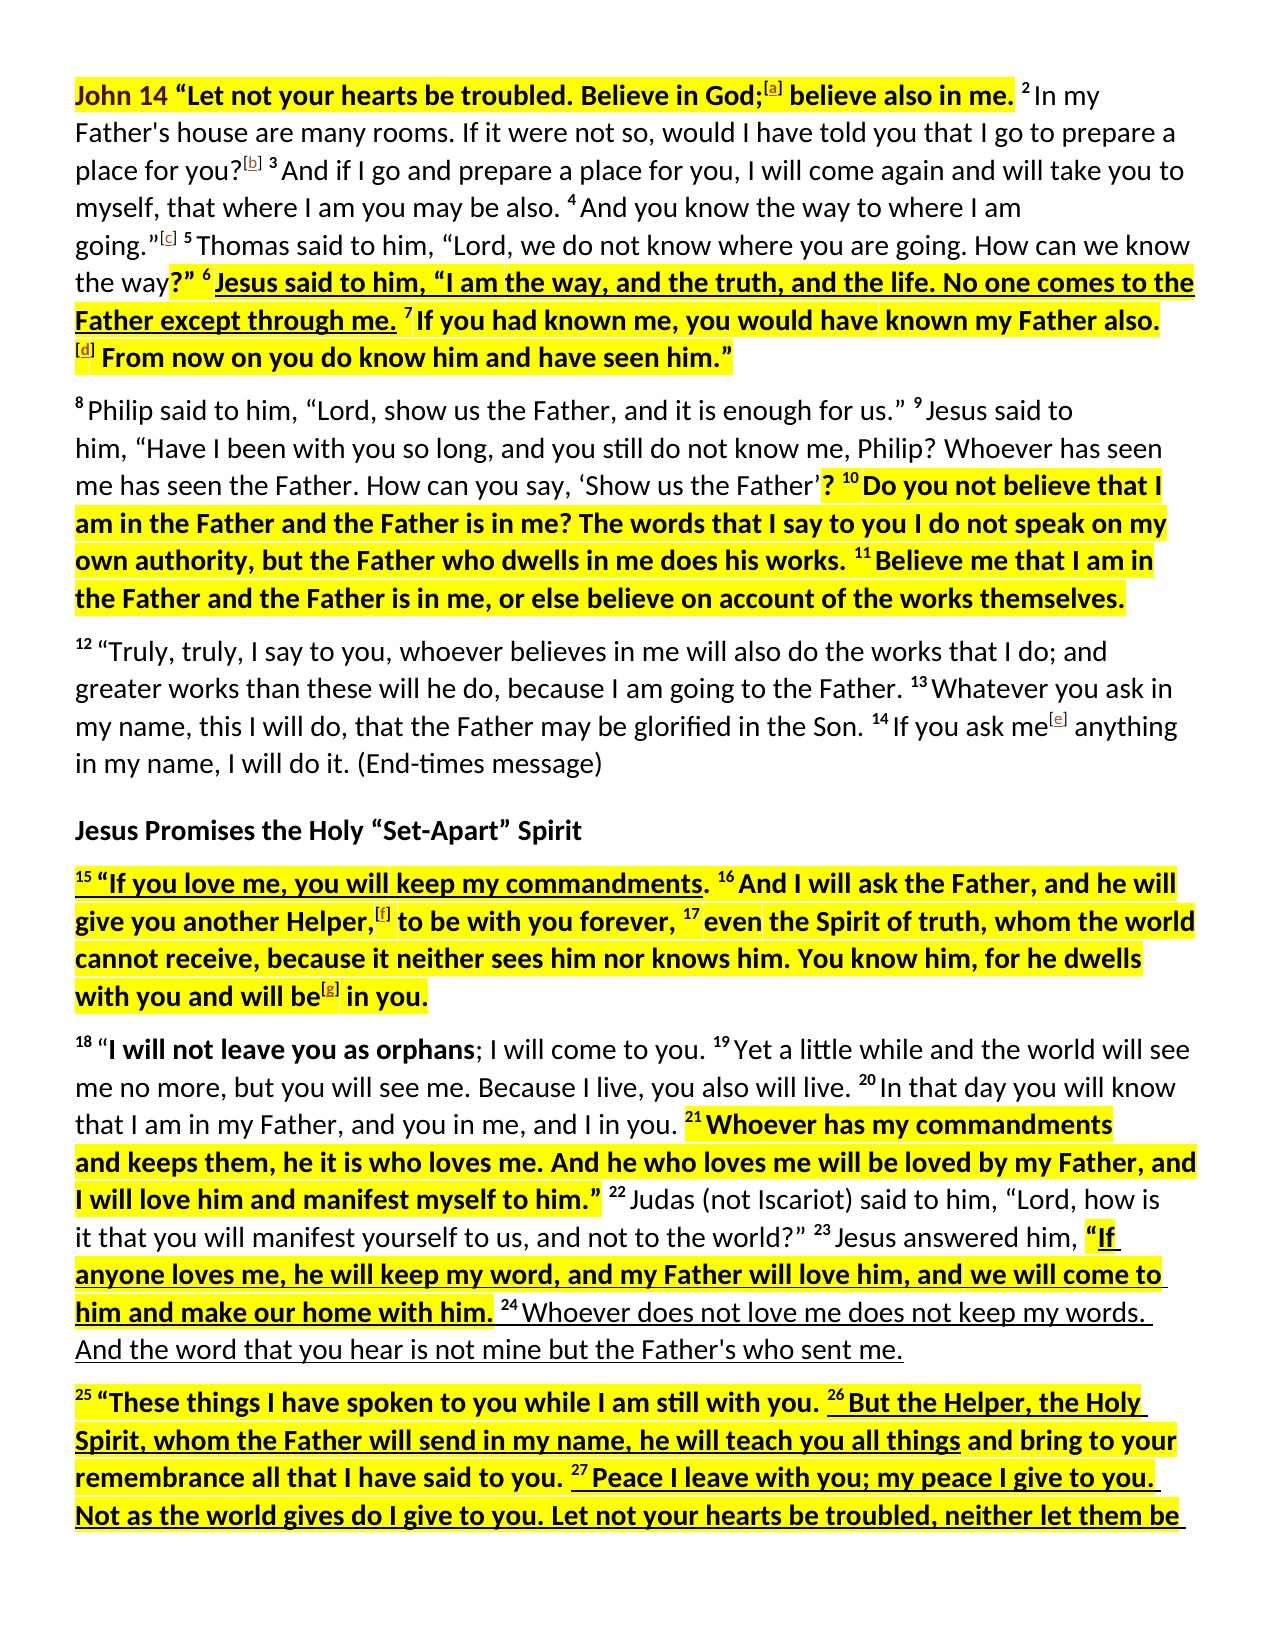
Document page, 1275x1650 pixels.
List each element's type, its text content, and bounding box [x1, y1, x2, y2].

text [75, 1382, 1200, 1532]
text 18 “I will not leave you as orphans; I will come to you. 19 Yet a little while and the world will see me no more, but you will see me. Because I live, you also will live. 20 In that day you will know that I am in my Father, and you in me, and I in you. 21 Whoever has my commandments and keeps them, he it is who loves me. And he who loves me will be loved by my Father, and I will love him and manifest myself to him.” 22 Judas (not Iscariot) said to him, “Lord, how is it that you will manifest yourself to us, and not to the world?” 23 Jesus answered him, “If anyone loves me, he will keep my word, and my Father will love him, and we will come to him and make our home with him. 24 Whoever does not love me does not keep my words. And the word that you hear is not mine but the Father's who sent me. [75, 1029, 1200, 1367]
subtitle Jesus Promises the Holy “Set-Apart” Spirit [75, 812, 1200, 848]
text John 14 “Let not your hearts be troubled. Believe in God;[a] believe also in me. 2 In my Father's house are many rooms. If it were not so, would I have told you that I go to prepare a place for you?[b] 3 And if I go and prepare a place for you, I will come again and will take you to myself, that where I am you may be also. 4 And you know the way to where I am going.”[c] 5 Thomas said to him, “Lord, we do not know where you are going. How can we know the way?” 6 Jesus said to him, “I am the way, and the truth, and the life. No one comes to the Father except through me. 7 If you had known me, you would have known my Father also.[d] From now on you do know him and have seen him.” [75, 75, 1200, 375]
text 15 “If you love me, you will keep my commandments. 16 And I will ask the Father, and he will give you another Helper,[f] to be with you forever, 17 even the Spirit of truth, whom the world cannot receive, because it neither sees him nor knows him. You know him, for he dwells with you and will be[g] in you. [75, 864, 1200, 1014]
text 12 “Truly, truly, I say to you, whoever believes in me will also do the works that I do; and greater works than these will he do, because I am going to the Father. 13 Whatever you ask in my name, this I will do, that the Father may be glorified in the Son. 14 If you ask me[e] anything in my name, I will do it. (End-times message) [75, 631, 1200, 781]
text 8 Philip said to him, “Lord, show us the Father, and it is enough for us.” 9 Jesus said to him, “Have I been with you so long, and you still do not know me, Philip? Whoever has seen me has seen the Father. How can you say, ‘Show us the Father’? 10 Do you not believe that I am in the Father and the Father is in me? The words that I say to you I do not speak on my own authority, but the Father who dwells in me does his works. 11 Believe me that I am in the Father and the Father is in me, or else believe on account of the works themselves. [75, 391, 1200, 616]
